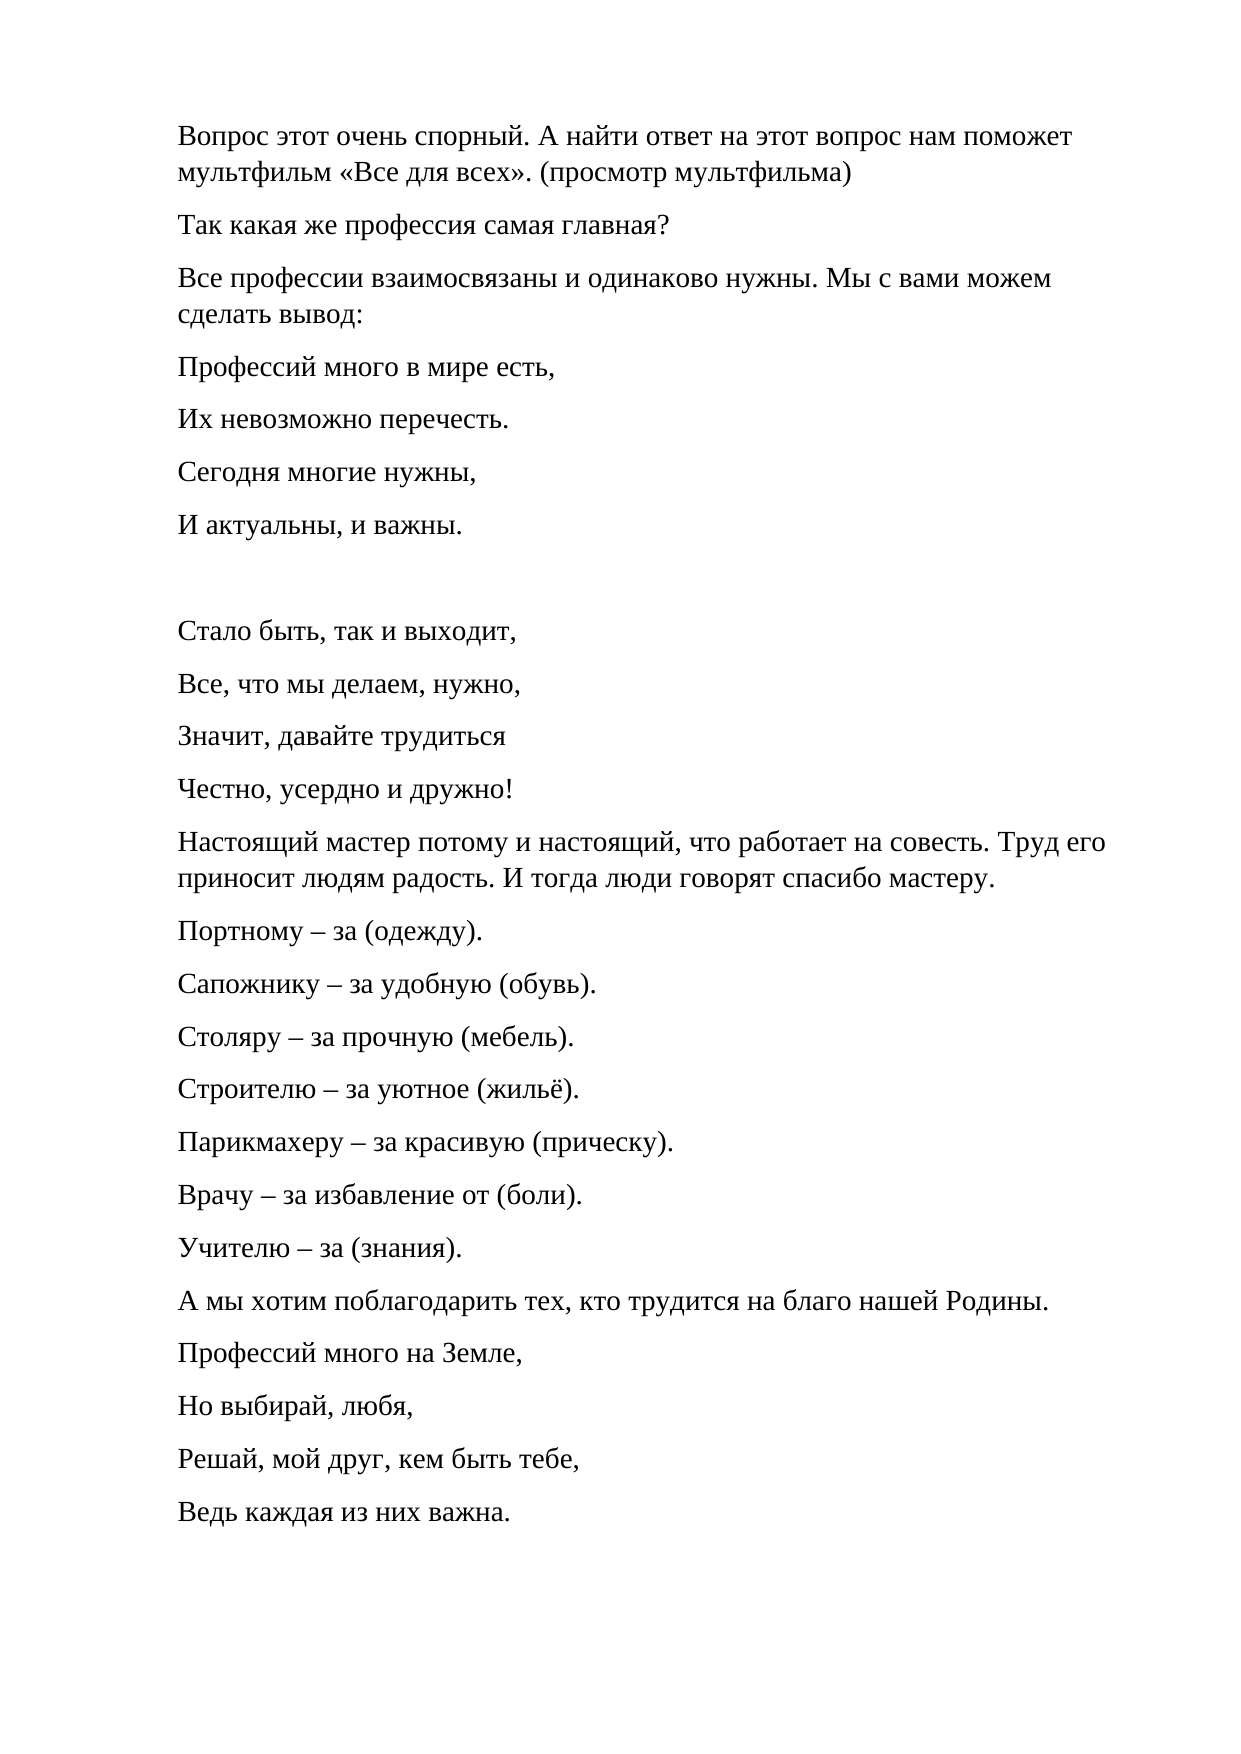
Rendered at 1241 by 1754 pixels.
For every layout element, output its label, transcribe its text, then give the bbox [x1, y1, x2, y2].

text Портному – за (одежду). [177, 913, 1152, 947]
text Столяру – за прочную (мебель). [177, 1019, 1152, 1052]
text Сапожнику – за удобную (обувь). [177, 966, 1152, 999]
text Все, что мы делаем, нужно, [177, 666, 1152, 699]
text Стало быть, так и выходит, [177, 613, 1152, 646]
text Профессий много на Земле, [177, 1336, 1152, 1369]
text Профессий много в мире есть, [177, 349, 1152, 382]
text Но выбирай, любя, [177, 1388, 1152, 1422]
text И актуальны, и важны. [177, 507, 1152, 541]
text Врачу – за избавление от (боли). [177, 1177, 1152, 1211]
text Решай, мой друг, кем быть тебе, [177, 1441, 1152, 1475]
text Настоящий мастер потому и настоящий, что работает на совесть. Труд его приносит людям радость. И тогда люди говорят спасибо мастеру. [177, 824, 1152, 894]
text Ведь каждая из них важна. [177, 1494, 1152, 1528]
text А мы хотим поблагодарить тех, кто трудится на благо нашей Родины. [177, 1283, 1152, 1316]
text Их невозможно перечесть. [177, 402, 1152, 435]
text Строителю – за уютное (жильё). [177, 1072, 1152, 1105]
text Все профессии взаимосвязаны и одинаково нужны. Мы с вами можем сделать вывод: [177, 260, 1152, 329]
text Вопрос этот очень спорный. А найти ответ на этот вопрос нам поможет мультфильм «Все для всех». (просмотр мультфильма) [177, 118, 1152, 188]
text Так какая же профессия самая главная? [177, 207, 1152, 241]
text Значит, давайте трудиться [177, 718, 1152, 752]
text Сегодня многие нужны, [177, 454, 1152, 488]
text Учителю – за (знания). [177, 1230, 1152, 1263]
text Честно, усердно и дружно! [177, 771, 1152, 805]
text Парикмахеру – за красивую (прическу). [177, 1124, 1152, 1158]
